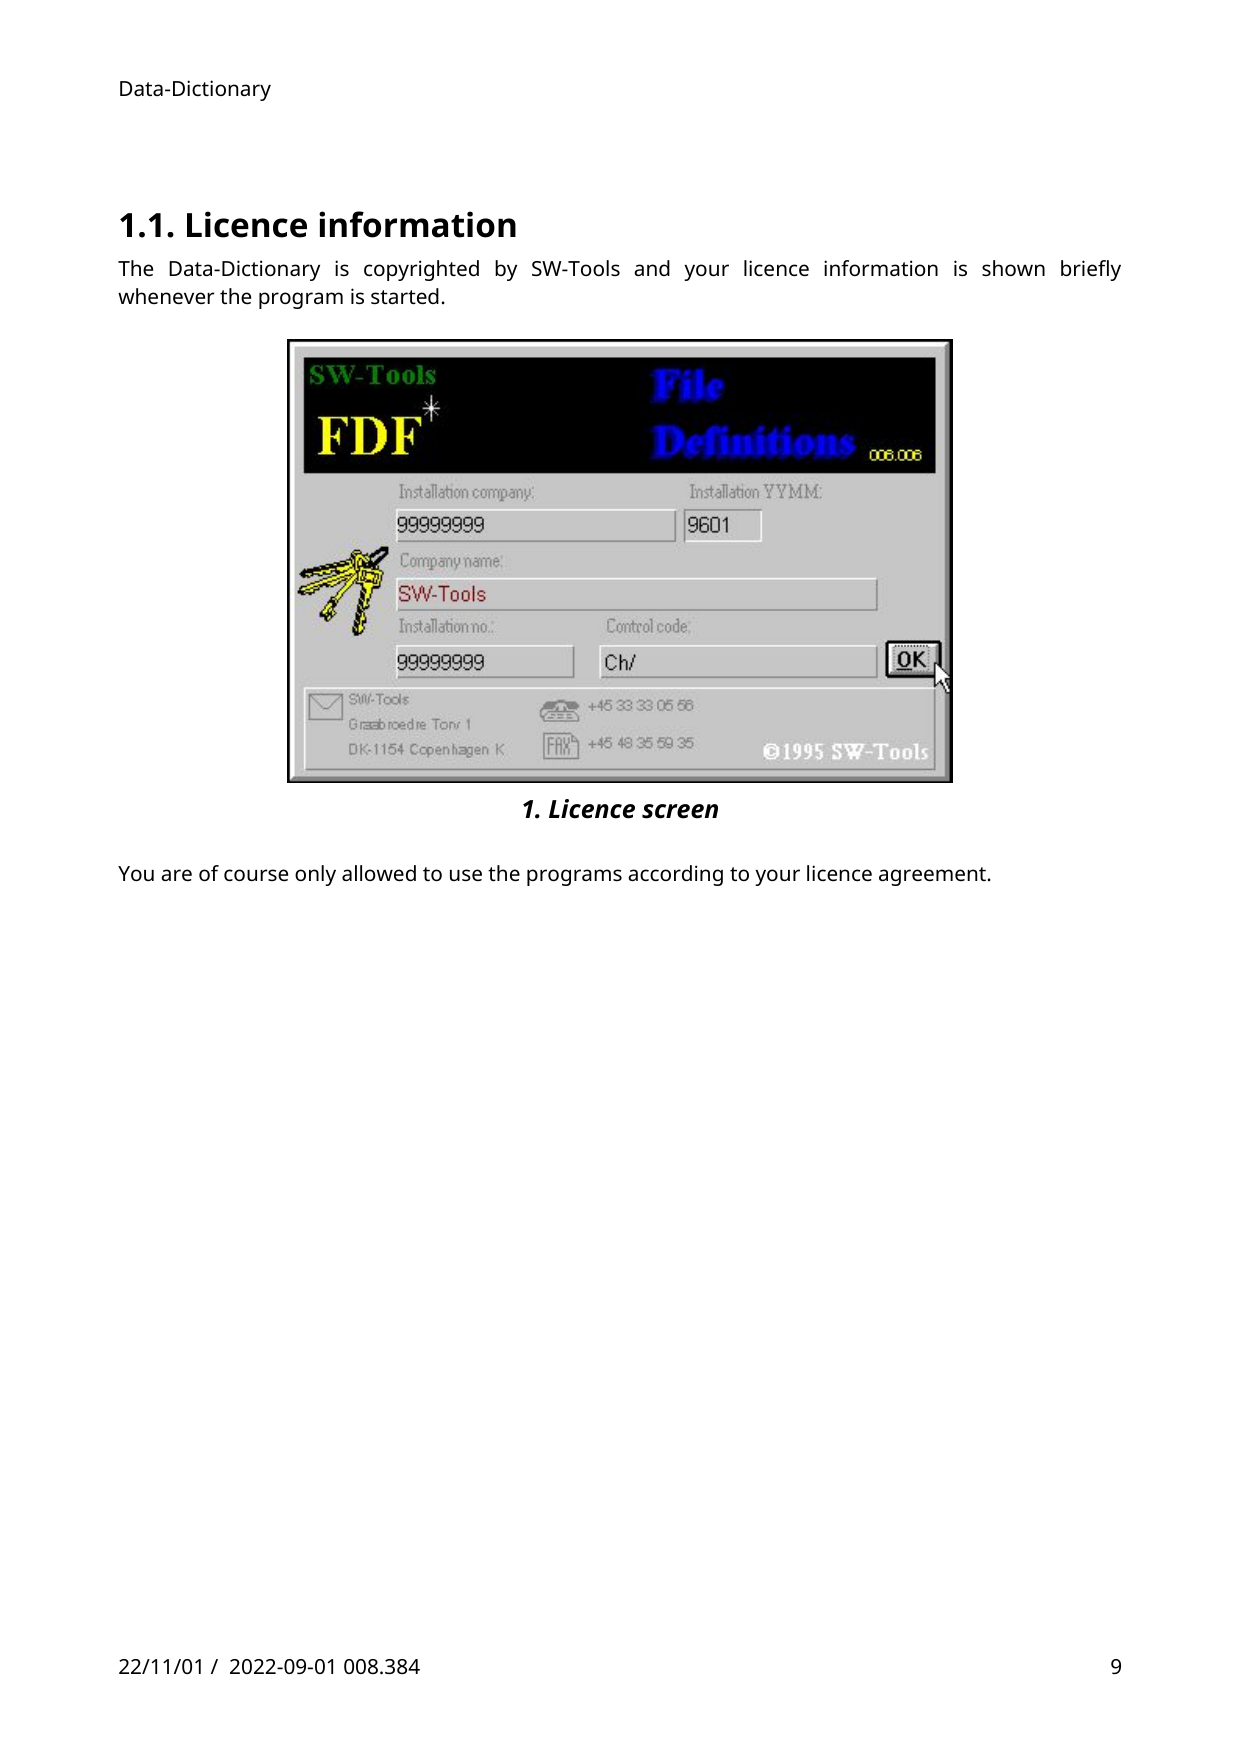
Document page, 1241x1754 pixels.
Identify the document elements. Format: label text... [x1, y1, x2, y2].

subtitle 1. Licence screen [118, 791, 1122, 825]
text You are of course only allowed to use the programs according to your licence agreement. [118, 859, 1122, 887]
picture [287, 339, 953, 783]
text The Data-Dictionary is copyrighted by SW-Tools and your licence information is shown briefly whenever the program is started. [118, 254, 1122, 311]
subtitle 1.1. Licence information [118, 202, 1122, 248]
